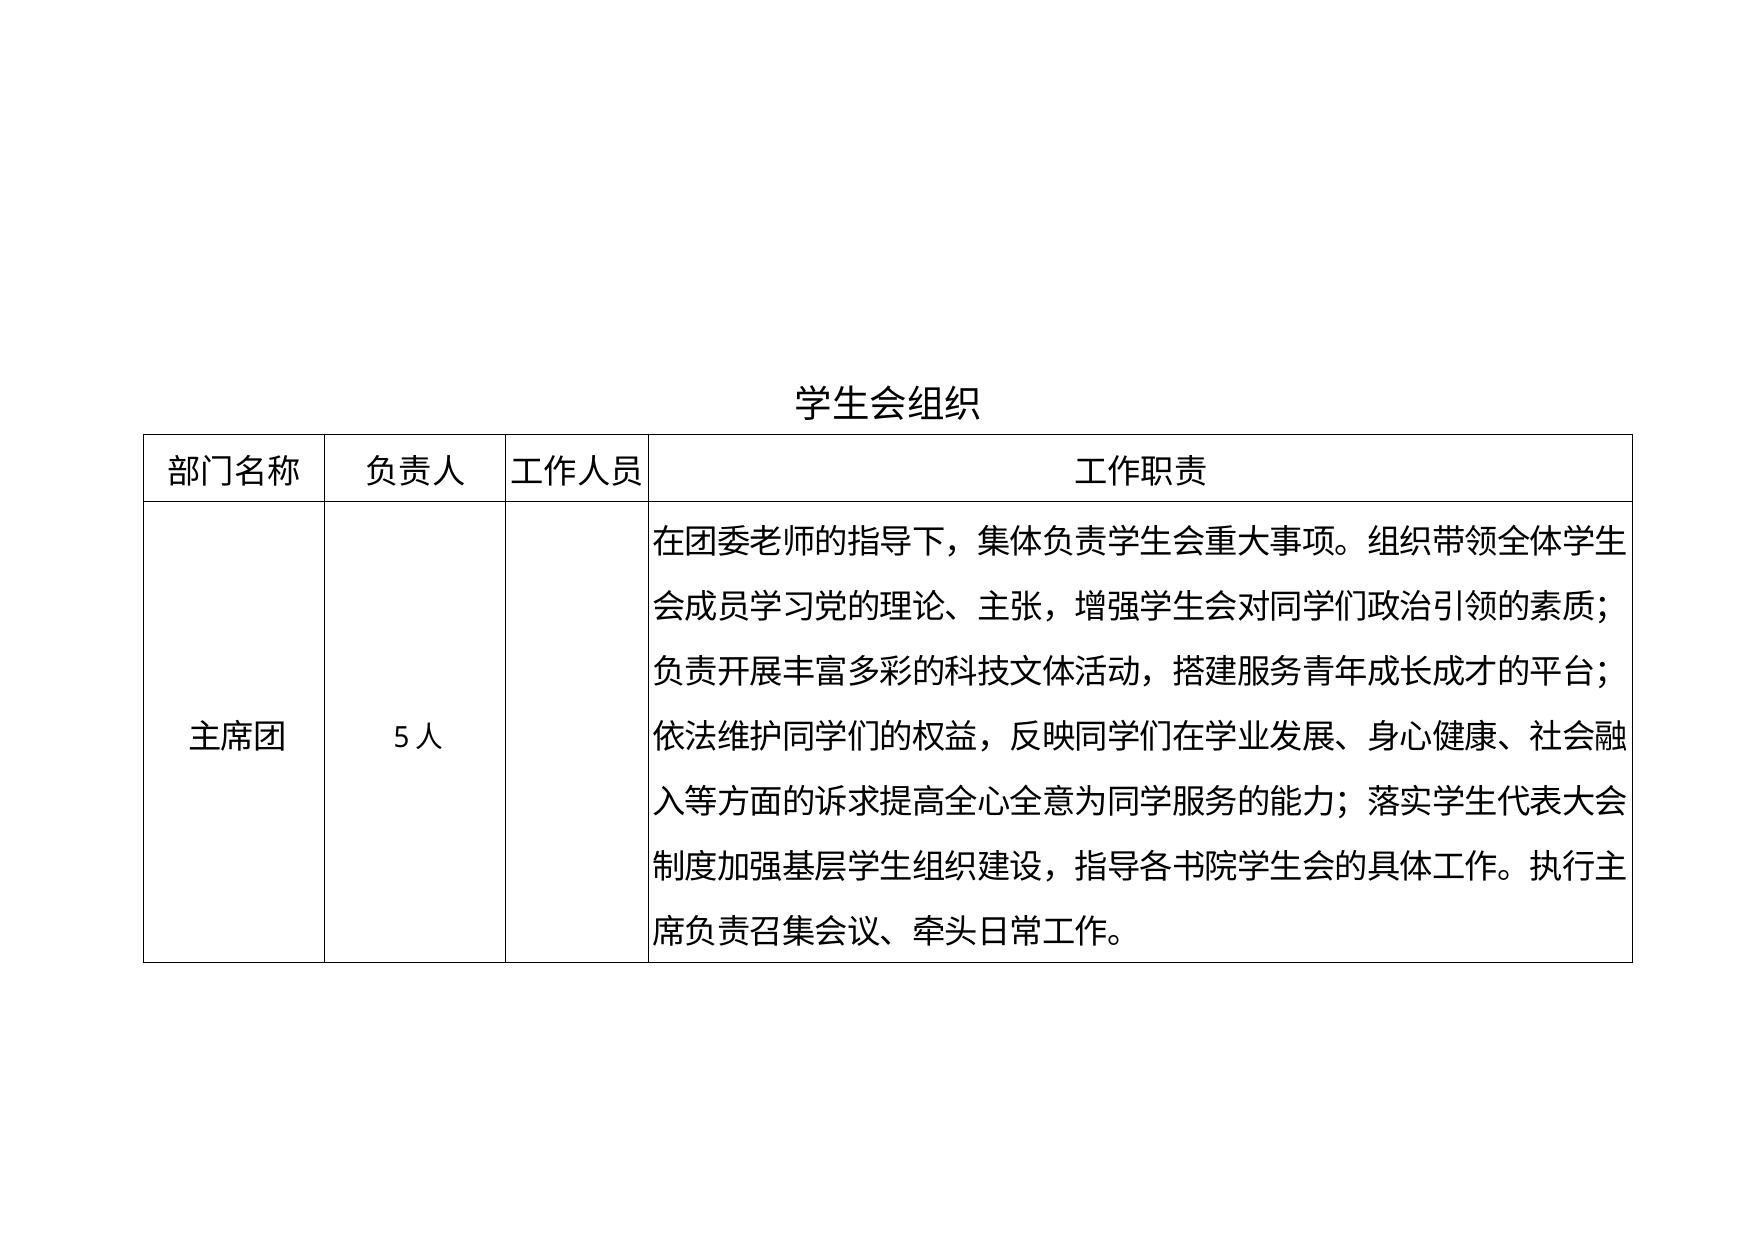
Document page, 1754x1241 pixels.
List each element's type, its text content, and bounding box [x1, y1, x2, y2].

table_cell 学生会组织 [143, 171, 1633, 433]
table_cell 负责人 [325, 435, 505, 501]
table_cell 在团委老师的指导下，集体负责学生会重大事项。组织带领全体学生会成员学习党的理论、主张，增强学生会对同学们政治引领的素质；负责开展丰富多彩的科技文体活动，搭建服务青年成长成才的平台；依法维护同学们的权益，反映同学们在学业发展、身心健康、社会融入等方面的诉求提高全心全意为同学服务的能力；落实学生代表大会制度加强基层学生组织建设，指导各书院学生会的具体工作。执行主席负责召集会议、牵头日常工作。 [649, 502, 1632, 962]
table_cell 工作职责 [649, 435, 1632, 501]
table_cell 主席团 [144, 502, 324, 962]
table_cell 部门名称 [144, 435, 324, 501]
table_cell 5人 [325, 502, 505, 962]
table_cell [506, 502, 648, 962]
table_cell 工作人员 [506, 435, 648, 501]
